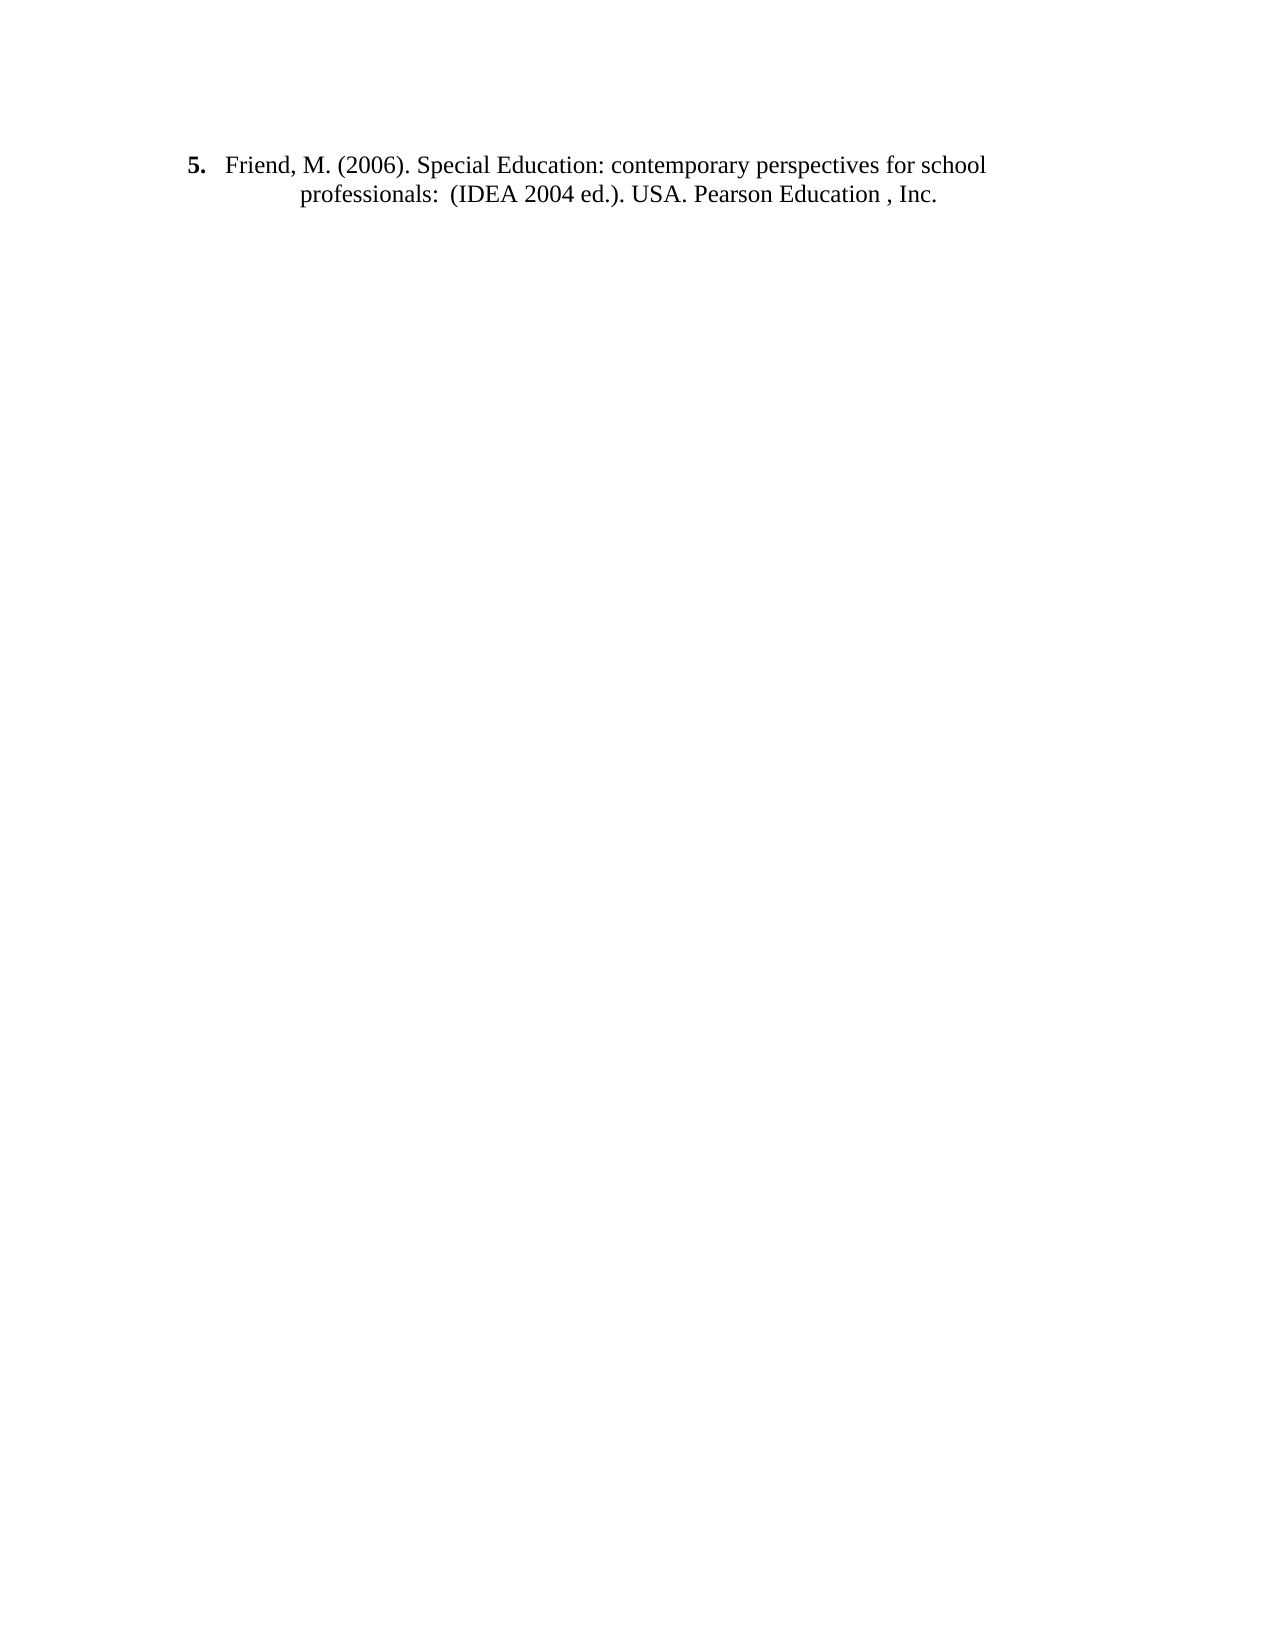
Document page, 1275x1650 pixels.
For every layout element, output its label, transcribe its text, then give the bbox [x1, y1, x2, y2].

list Friend, M. (2006). Special Education: contemporary perspectives for school professionals: (IDEA 2004 ed.). USA. Pearson Education , Inc. [187, 150, 1125, 207]
